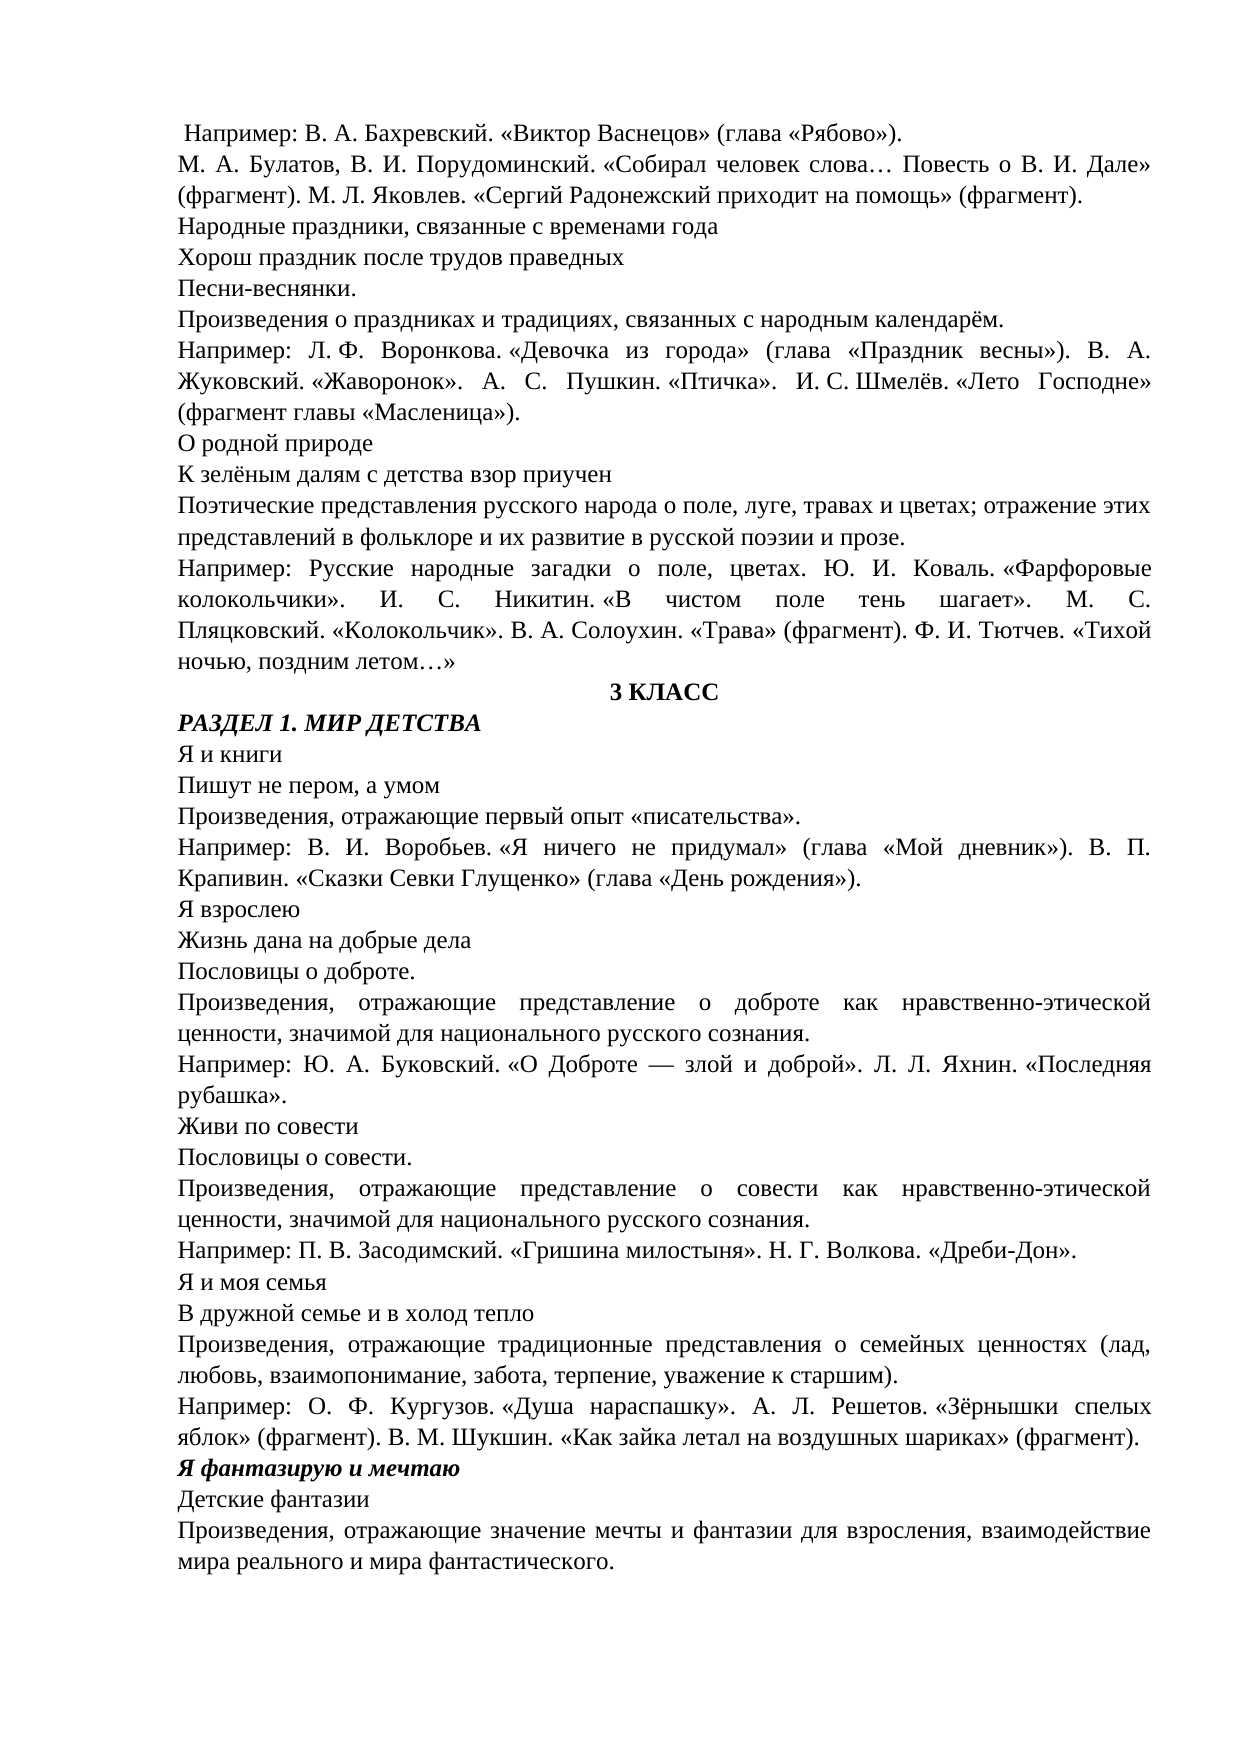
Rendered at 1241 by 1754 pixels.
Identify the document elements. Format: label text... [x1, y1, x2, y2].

text Жизнь дана на добрые дела [177, 925, 1152, 954]
text Произведения, отражающие первый опыт «писательства». [177, 801, 1152, 830]
text Поэтические представления русского народа о поле, луге, травах и цветах; отражение этих представлений в фольклоре и их развитие в русской поэзии и прозе. [177, 491, 1152, 550]
text Пословицы о доброте. [177, 956, 1152, 985]
text Произведения, отражающие значение мечты и фантазии для взросления, взаимодействие мира реального и мира фантастического. [177, 1515, 1152, 1575]
text Например: Русские народные загадки о поле, цветах. Ю. И. Коваль. «Фарфоровые колокольчики». И. С. Никитин. «В чистом поле тень шагает». М. С. Пляцковский. «Колокольчик». В. А. Солоухин. «Трава» (фрагмент). Ф. И. Тютчев. «Тихой ночью, поздним летом…» [177, 553, 1152, 674]
text К зелёным далям с детства взор приучен [177, 459, 1152, 488]
text Например: Л. Ф. Воронкова. «Девочка из города» (глава «Праздник весны»). В. А. Жуковский. «Жаворонок». А. С. Пушкин. «Птичка». И. С. Шмелёв. «Лето Господне» (фрагмент главы «Масленица»). [177, 335, 1152, 426]
text О родной природе [177, 428, 1152, 457]
text Я и моя семья [177, 1267, 1152, 1295]
text Живи по совести [177, 1111, 1152, 1140]
text Произведения, отражающие представление о совести как нравственно-этической ценности, значимой для национального русского сознания. [177, 1173, 1152, 1233]
text Пишут не пером, а умом [177, 770, 1152, 799]
text Пословицы о совести. [177, 1142, 1152, 1171]
text Например: В. А. Бахревский. «Виктор Васнецов» (глава «Рябово»). [177, 118, 1152, 147]
text Произведения, отражающие представление о доброте как нравственно-этической ценности, значимой для национального русского сознания. [177, 987, 1152, 1047]
text Например: П. В. Засодимский. «Гришина милостыня». Н. Г. Волкова. «Дреби-Дон». [177, 1236, 1152, 1264]
text РАЗДЕЛ 1. МИР ДЕТСТВА [177, 708, 1152, 737]
text Я взрослею [177, 894, 1152, 923]
text Произведения о праздниках и традициях, связанных с народным календарём. [177, 304, 1152, 333]
text Песни-веснянки. [177, 273, 1152, 302]
text Произведения, отражающие традиционные представления о семейных ценностях (лад, любовь, взаимопонимание, забота, терпение, уважение к старшим). [177, 1329, 1152, 1388]
text Народные праздники, связанные с временами года [177, 211, 1152, 240]
text Например: О. Ф. Кургузов. «Душа нараспашку». А. Л. Решетов. «Зёрнышки спелых яблок» (фрагмент). В. М. Шукшин. «Как зайка летал на воздушных шариках» (фрагмент). [177, 1391, 1152, 1451]
text 3 КЛАСС [177, 677, 1152, 706]
text Я фантазирую и мечтаю [177, 1453, 1152, 1482]
text Хорош праздник после трудов праведных [177, 242, 1152, 271]
text Я и книги [177, 739, 1152, 768]
text Детские фантазии [177, 1484, 1152, 1513]
text Например: Ю. А. Буковский. «О Доброте — злой и доброй». Л. Л. Яхнин. «Последняя рубашка». [177, 1049, 1152, 1109]
text В дружной семье и в холод тепло [177, 1298, 1152, 1326]
text М. А. Булатов, В. И. Порудоминский. «Собирал человек слова… Повесть о В. И. Дале» (фрагмент). М. Л. Яковлев. «Сергий Радонежский приходит на помощь» (фрагмент). [177, 149, 1152, 209]
text Например: В. И. Воробьев. «Я ничего не придумал» (глава «Мой дневник»). В. П. Крапивин. «Сказки Севки Глущенко» (глава «День рождения»). [177, 832, 1152, 892]
